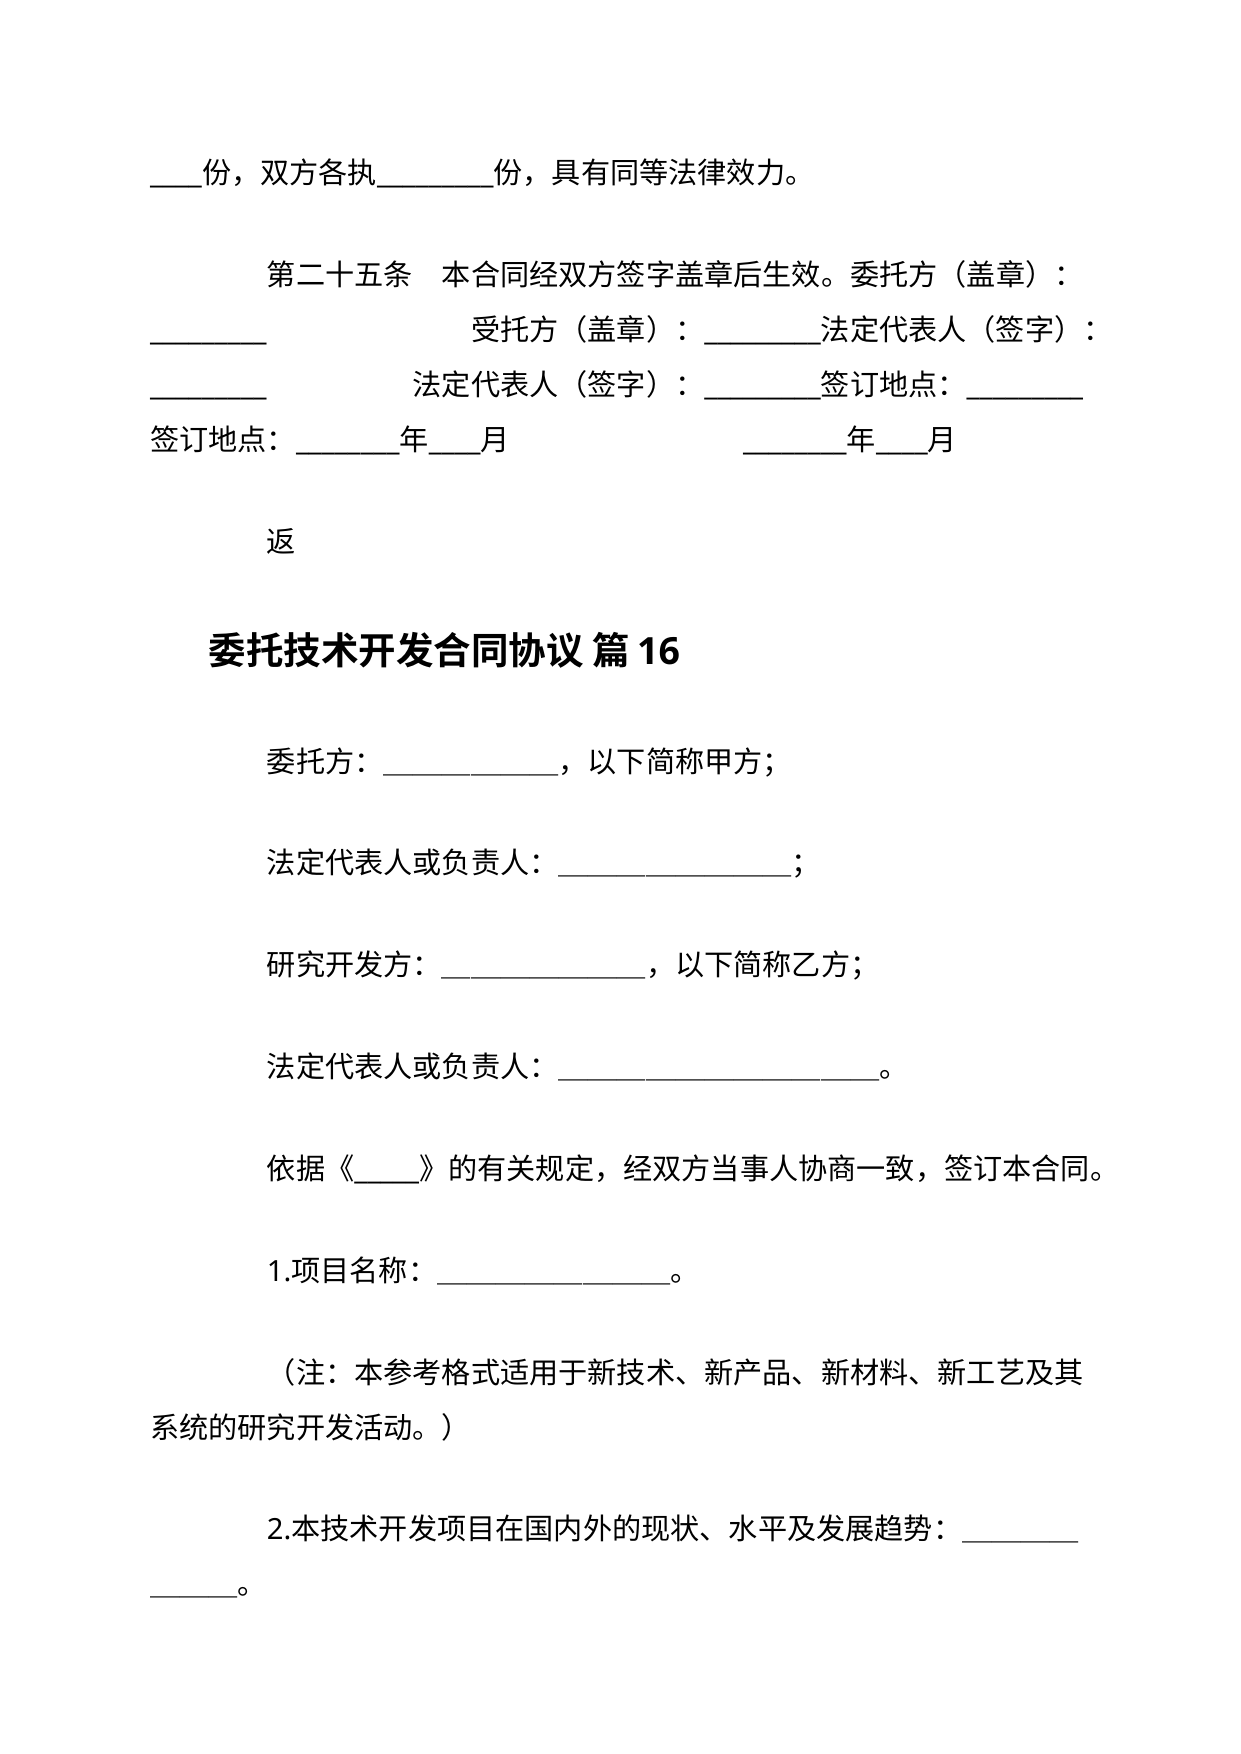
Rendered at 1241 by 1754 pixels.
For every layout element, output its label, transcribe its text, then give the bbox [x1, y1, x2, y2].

text 委托方：＿＿＿＿＿＿，以下简称甲方； [150, 738, 1090, 781]
text 1.项目名称：＿＿＿＿＿＿＿＿。 [150, 1247, 1090, 1290]
text 法定代表人或负责人：＿＿＿＿＿＿＿＿＿＿＿。 [150, 1043, 1090, 1086]
text 第二十五条 本合同经双方签字盖章后生效。委托方（盖章）：_________ 受托方（盖章）：_________法定代表人（签字）：_________ 法定代表人（签字）：_________签订地点：_________ 签订地点：________年____月 ________年____月 [150, 252, 1090, 459]
text 返 [150, 519, 1090, 561]
text 法定代表人或负责人：＿＿＿＿＿＿＿＿； [150, 840, 1090, 882]
text 2.本技术开发项目在国内外的现状、水平及发展趋势：＿＿＿＿＿＿＿。 [150, 1506, 1090, 1603]
text 研究开发方：＿＿＿＿＿＿＿，以下简称乙方； [150, 942, 1090, 984]
text 依据《_____》的有关规定，经双方当事人协商一致，签订本合同。 [150, 1145, 1090, 1188]
text （注：本参考格式适用于新技术、新产品、新材料、新工艺及其系统的研究开发活动。） [150, 1349, 1090, 1446]
text 委托技术开发合同协议 篇16 [150, 621, 1090, 675]
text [150, 150, 1090, 192]
